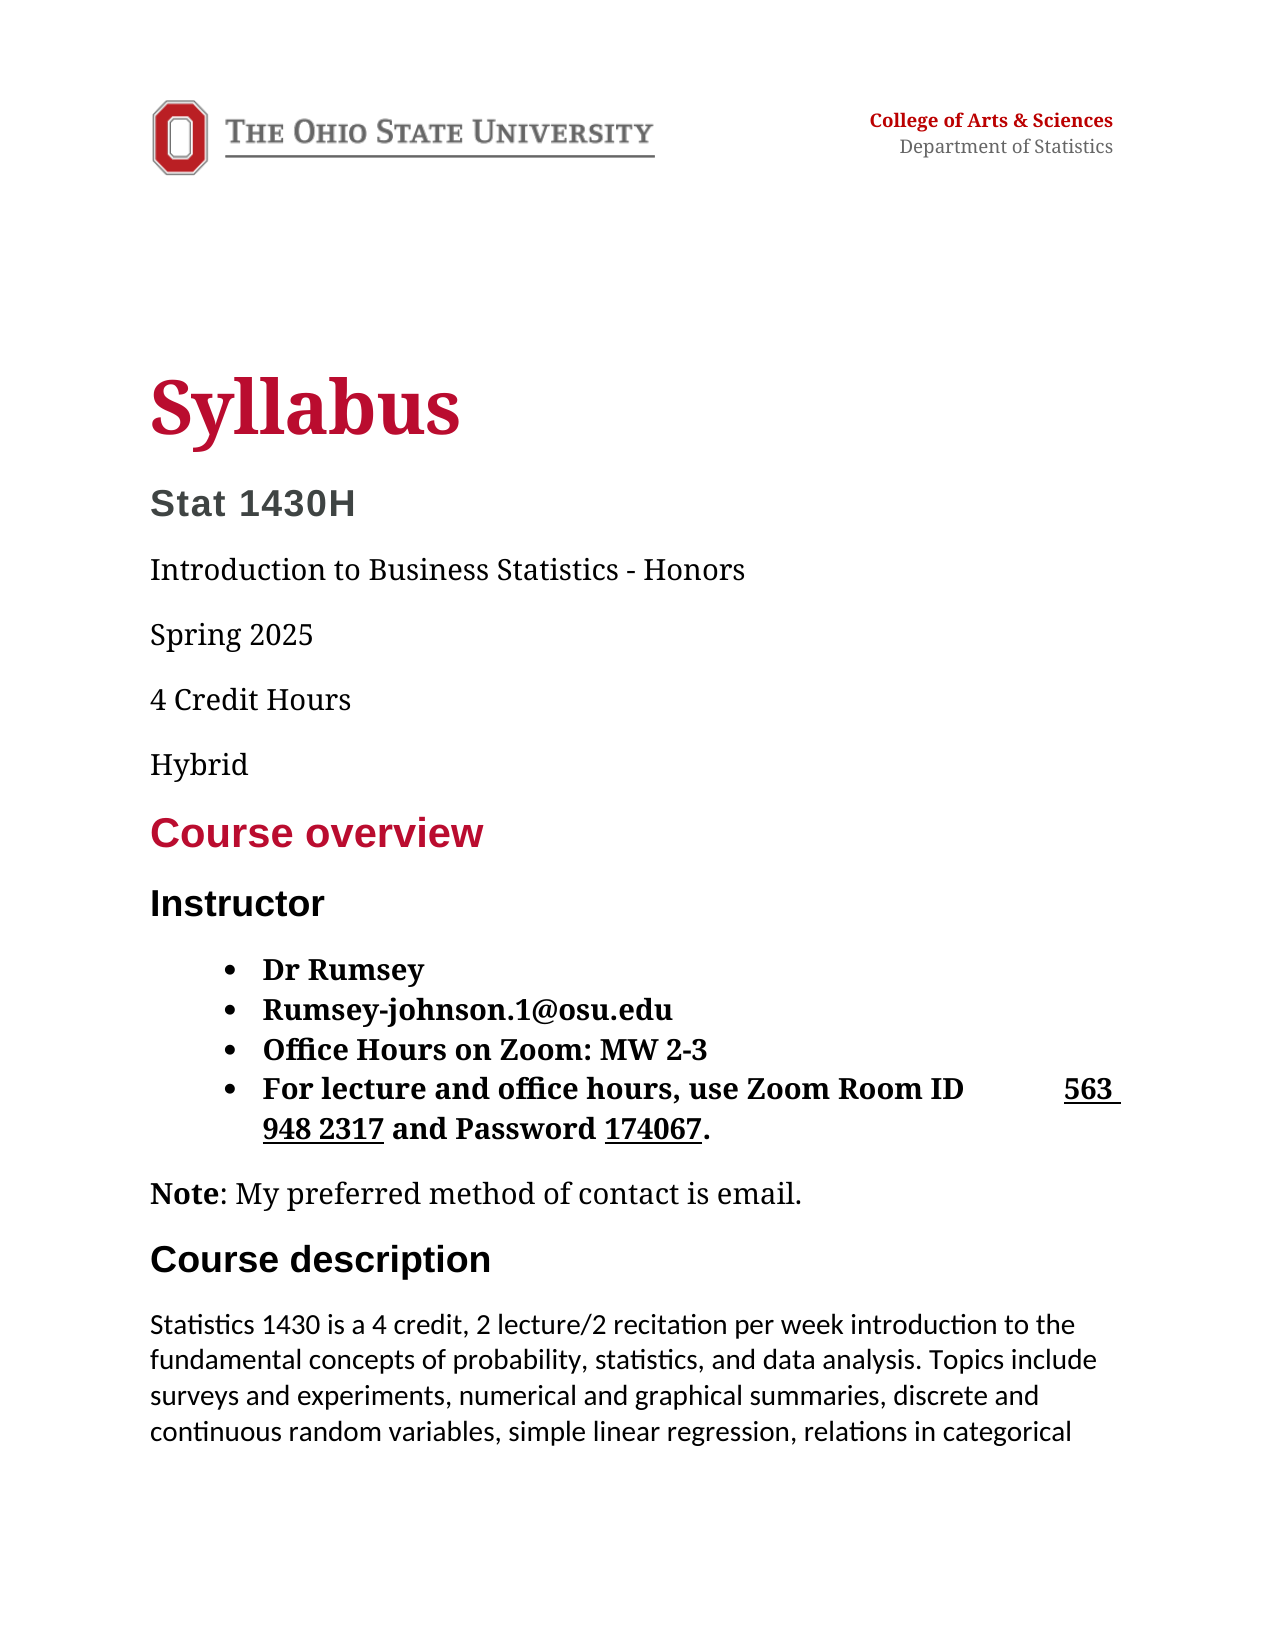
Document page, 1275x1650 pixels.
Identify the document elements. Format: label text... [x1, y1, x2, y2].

text Introduction to Business Statistics - Honors [150, 550, 1125, 589]
list Office Hours on Zoom: MW 2-3 [225, 1029, 1125, 1068]
subtitle Course description [150, 1238, 1125, 1281]
list Dr Rumsey [225, 949, 1125, 989]
subtitle Stat 1430H [150, 482, 1125, 525]
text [150, 1306, 1125, 1448]
list For lecture and office hours, use Zoom Room ID 563 948 2317 and Password 174067. [225, 1068, 1125, 1148]
text Hybrid [150, 744, 1125, 783]
text Note: My preferred method of contact is email. [150, 1173, 1125, 1213]
subtitle Course overview [150, 808, 1125, 856]
subtitle Instructor [150, 881, 1125, 924]
text 4 Credit Hours [150, 679, 1125, 719]
list Rumsey-johnson.1@osu.edu [225, 989, 1125, 1029]
title Syllabus [150, 354, 1125, 457]
text Spring 2025 [150, 614, 1125, 654]
